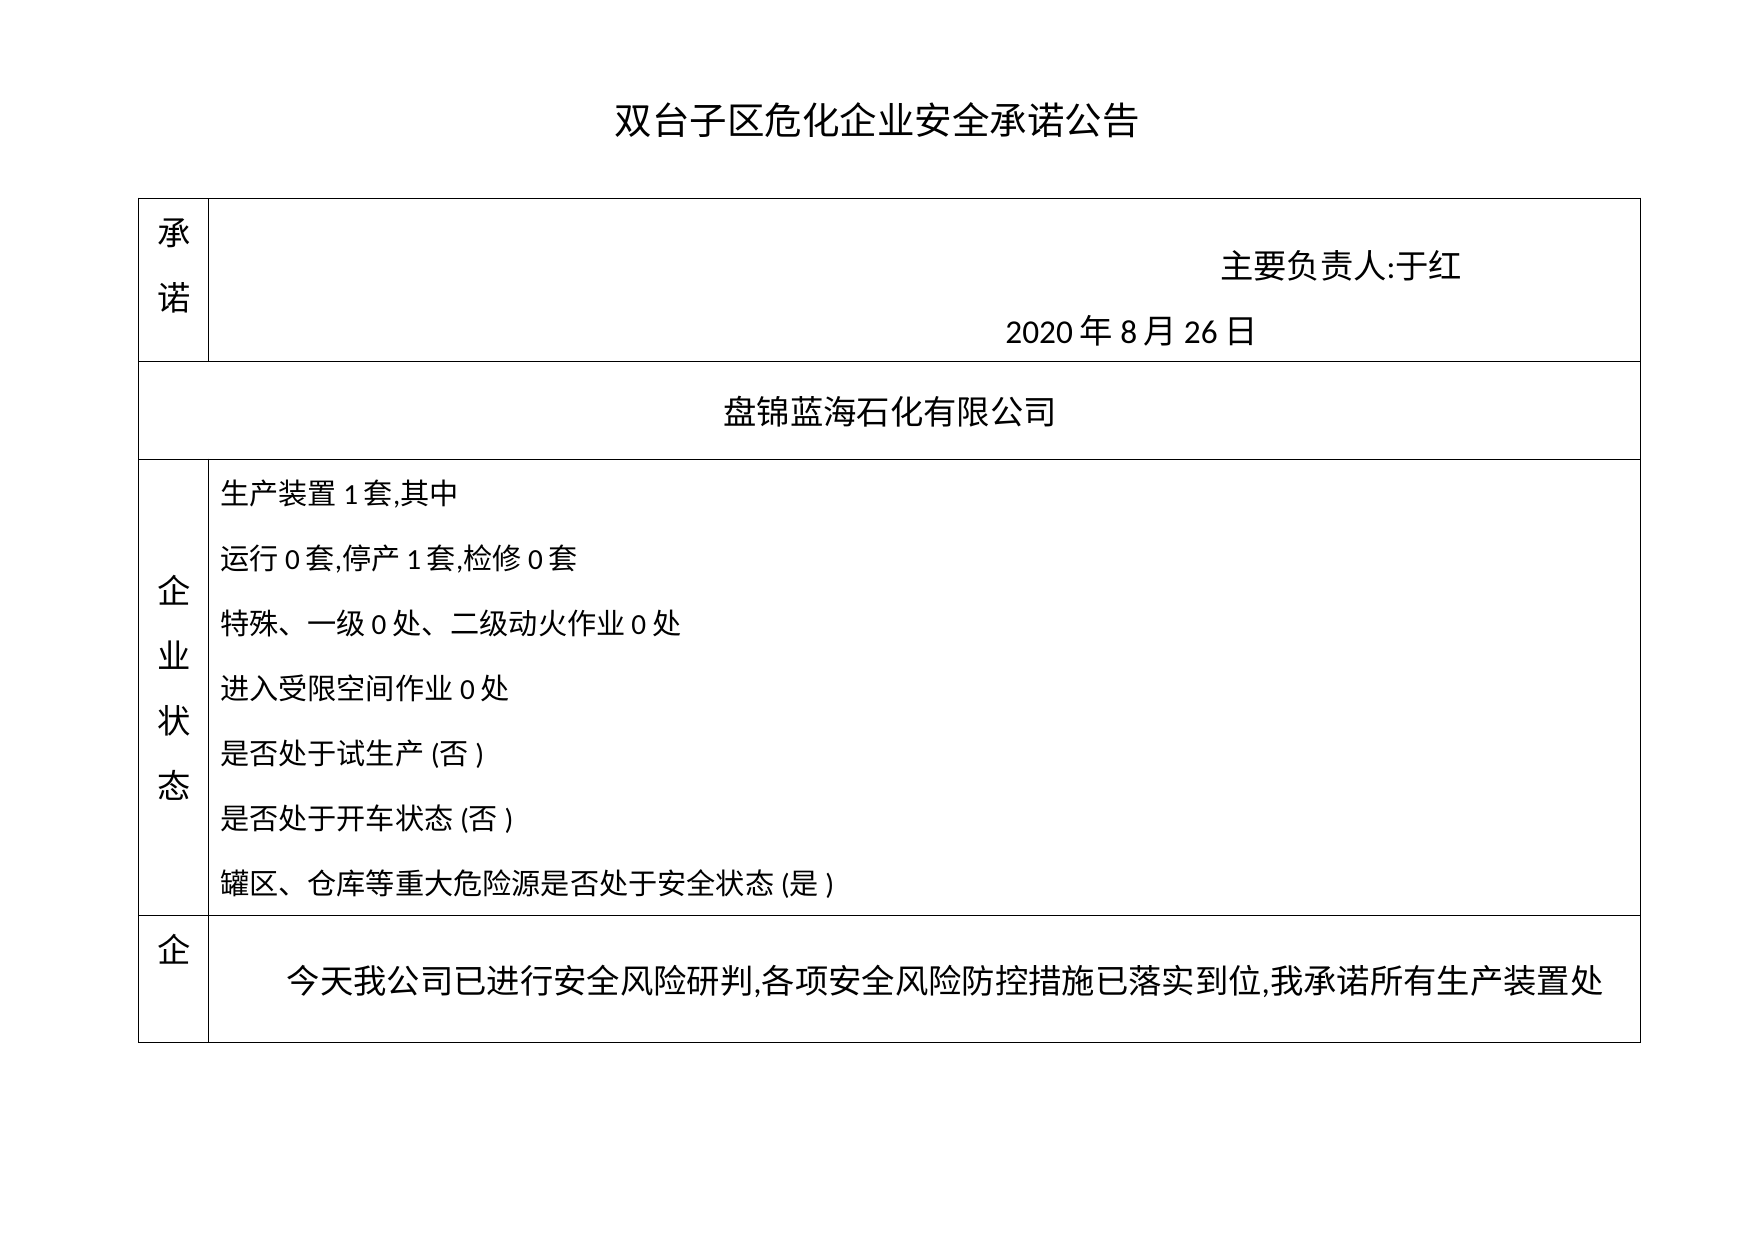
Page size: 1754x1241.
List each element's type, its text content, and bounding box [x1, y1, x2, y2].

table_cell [209, 916, 1640, 1042]
table_cell 企业承诺 [139, 916, 208, 1042]
table_cell 企业状态 [139, 460, 208, 914]
table_cell 生产装置 1套,其中 运行 0套,停产1套,检修 0套 特殊、一级0处、二级动火作业0处 进入受限空间作业 0处 是否处于试生产 (否 ) 是否处于开车状态 (否 ) 罐区、仓库等重大危险源是否处于安全状态 (是 ) [209, 460, 1640, 914]
table_cell 盘锦蓝海石化有限公司 [139, 362, 1640, 458]
table_cell 企业承诺 [139, 199, 208, 361]
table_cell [209, 199, 1640, 361]
